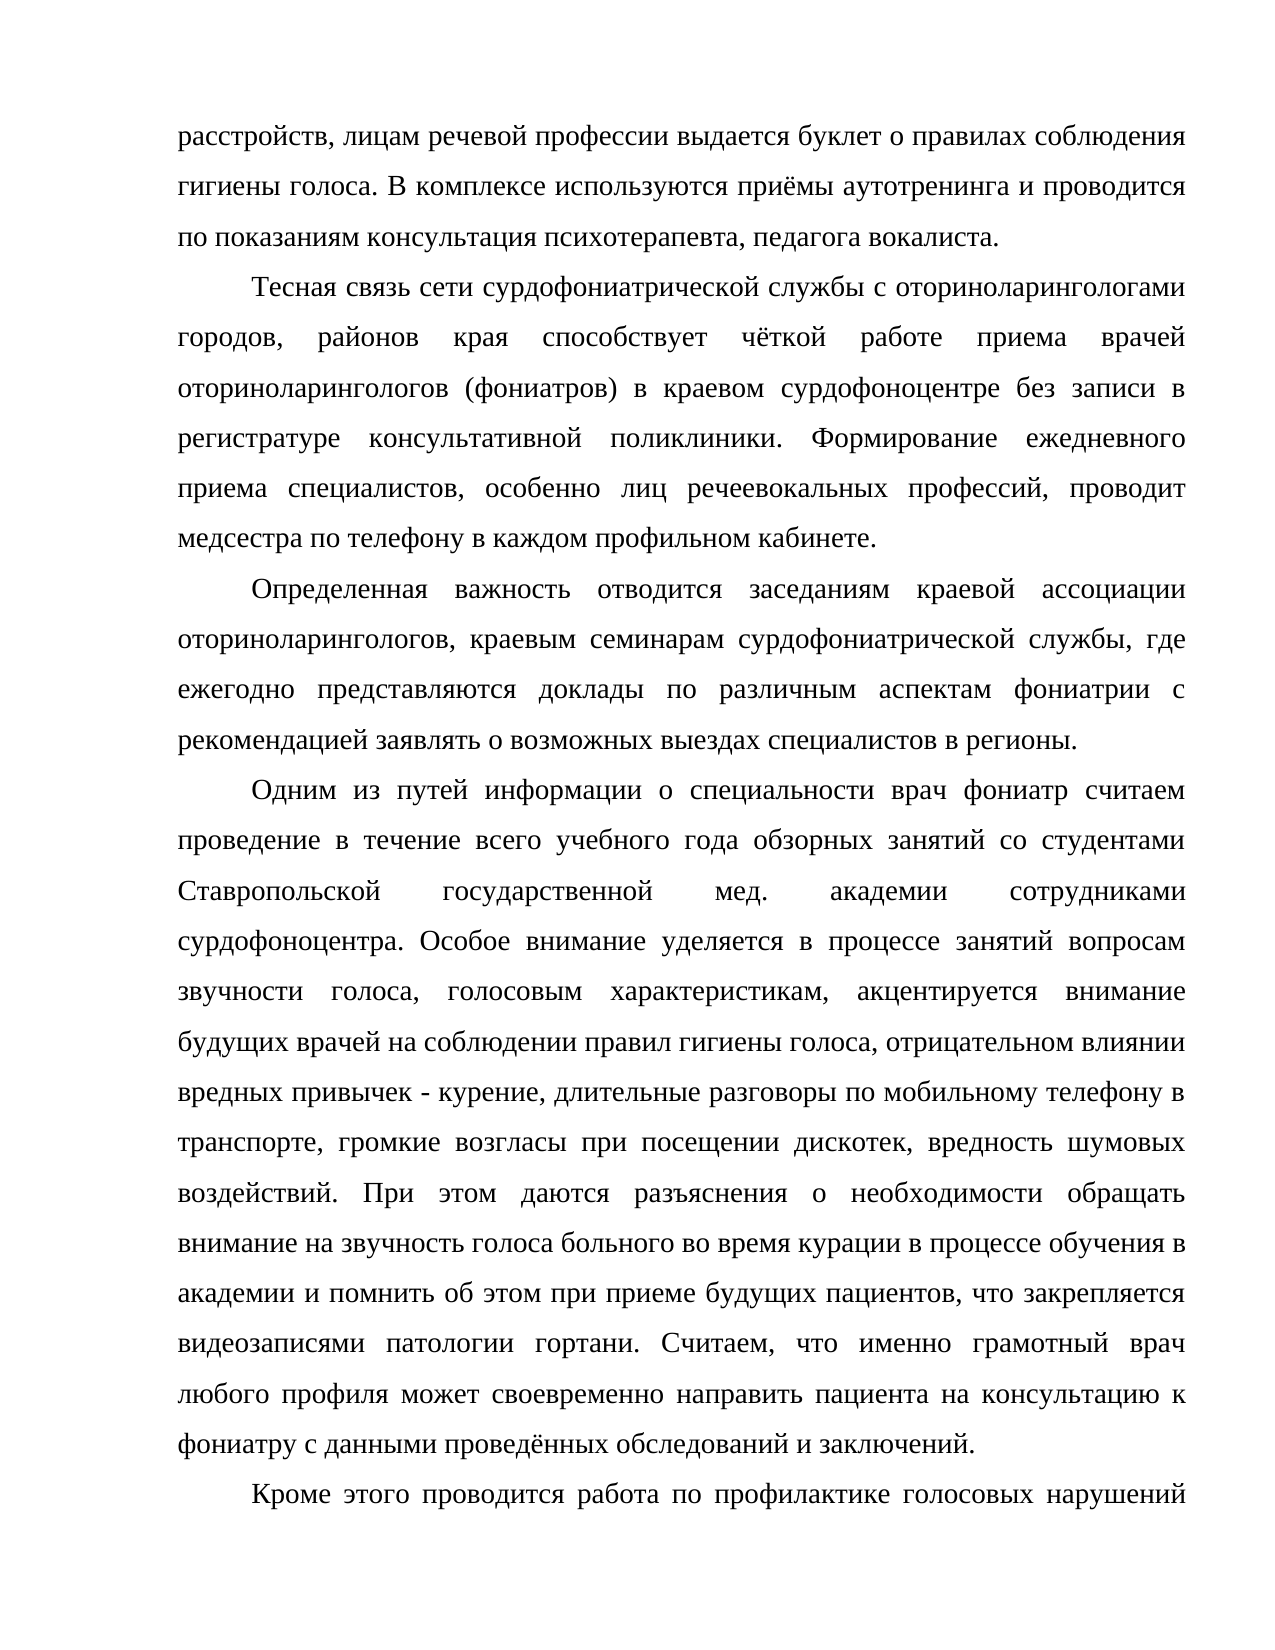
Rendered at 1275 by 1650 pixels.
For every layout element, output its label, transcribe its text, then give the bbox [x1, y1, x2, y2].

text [177, 118, 1186, 252]
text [177, 1477, 1186, 1510]
text Определенная важность отводится заседаниям краевой ассоциации оториноларингологов, краевым семинарам сурдофониатрической службы, где ежегодно представляются доклады по различным аспектам фониатрии с рекомендацией заявлять о возможных выездах специалистов в регионы. [177, 571, 1186, 755]
text Тесная связь сети сурдофониатрической службы с оториноларингологами городов, районов края способствует чёткой работе приема врачей оториноларингологов (фониатров) в краевом сурдофоноцентре без записи в регистратуре консультативной поликлиники. Формирование ежедневного приема специалистов, особенно лиц речеевокальных профессий, проводит медсестра по телефону в каждом профильном кабинете. [177, 269, 1186, 554]
text Одним из путей информации о специальности врач фониатр считаем проведение в течение всего учебного года обзорных занятий со студентами Ставропольской государственной мед. академии сотрудниками сурдофоноцентра. Особое внимание уделяется в процессе занятий вопросам звучности голоса, голосовым характеристикам, акцентируется внимание будущих врачей на соблюдении правил гигиены голоса, отрицательном влиянии вредных привычек - курение, длительные разговоры по мобильному телефону в транспорте, громкие возгласы при посещении дискотек, вредность шумовых воздействий. При этом даются разъяснения о необходимости обращать внимание на звучность голоса больного во время курации в процессе обучения в академии и помнить об этом при приеме будущих пациентов, что закрепляется видеозаписями патологии гортани. Считаем, что именно грамотный врач любого профиля может своевременно направить пациента на консультацию к фониатру с данными проведённых обследований и заключений. [177, 772, 1186, 1460]
